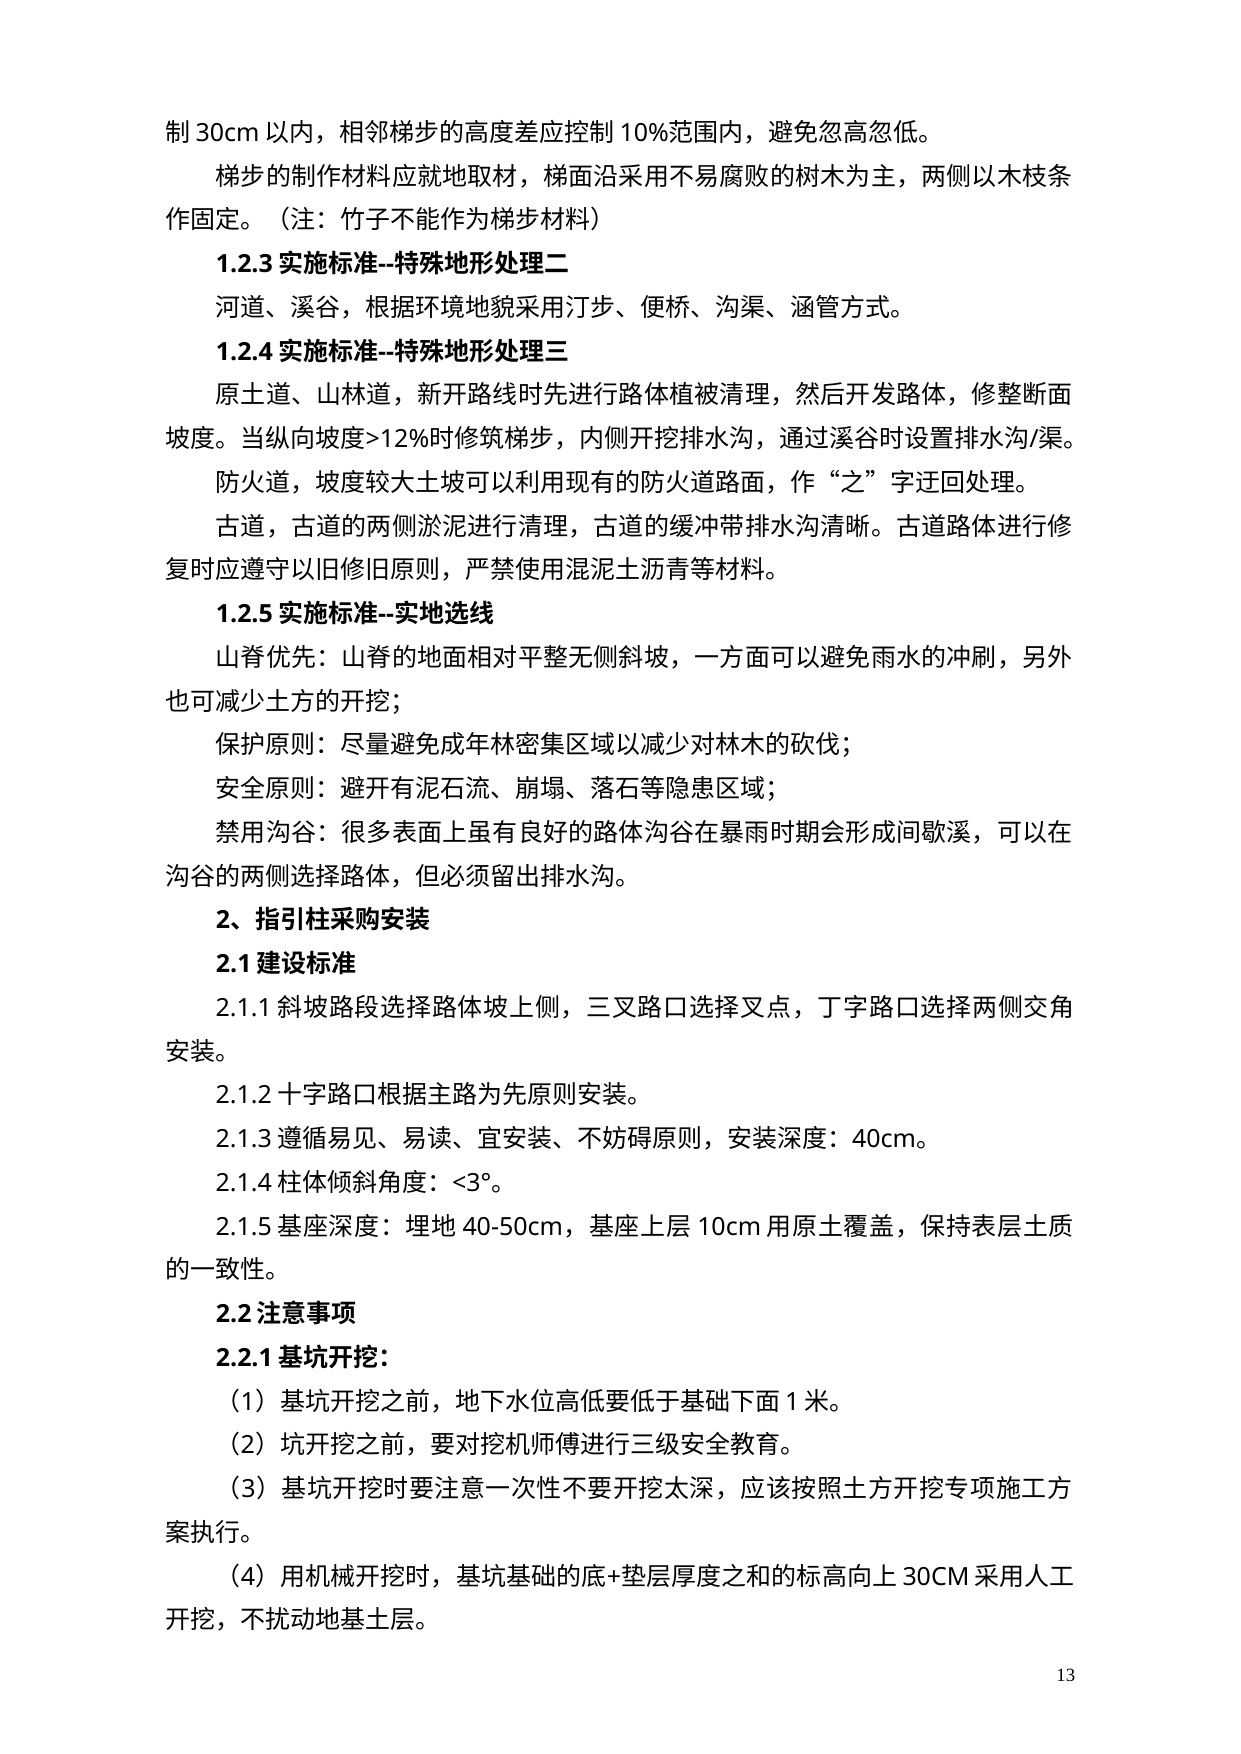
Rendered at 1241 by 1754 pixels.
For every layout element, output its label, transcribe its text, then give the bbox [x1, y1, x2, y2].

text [165, 106, 1075, 150]
text 2.1建设标准 [165, 938, 1075, 981]
text 2.1.5基座深度：埋地40-50cm，基座上层10cm用原土覆盖，保持表层土质的一致性。 [165, 1200, 1075, 1288]
text 河道、溪谷，根据环境地貌采用汀步、便桥、沟渠、涵管方式。 [165, 281, 1075, 325]
text 2.2注意事项 [165, 1288, 1075, 1331]
text （1）基坑开挖之前，地下水位高低要低于基础下面1米。 [165, 1375, 1075, 1419]
text 1.2.4实施标准--特殊地形处理三 [165, 325, 1075, 369]
text 2.1.3遵循易见、易读、宜安装、不妨碍原则，安装深度：40cm。 [165, 1113, 1075, 1156]
text （2）坑开挖之前，要对挖机师傅进行三级安全教育。 [165, 1419, 1075, 1463]
text （4）用机械开挖时，基坑基础的底+垫层厚度之和的标高向上30CM采用人工开挖，不扰动地基土层。 [165, 1550, 1075, 1638]
text 防火道，坡度较大土坡可以利用现有的防火道路面，作“之”字迂回处理。 [165, 456, 1075, 500]
text 安全原则：避开有泥石流、崩塌、落石等隐患区域； [165, 763, 1075, 806]
text 古道，古道的两侧淤泥进行清理，古道的缓冲带排水沟清晰。古道路体进行修复时应遵守以旧修旧原则，严禁使用混泥土沥青等材料。 [165, 500, 1075, 588]
text 禁用沟谷：很多表面上虽有良好的路体沟谷在暴雨时期会形成间歇溪，可以在沟谷的两侧选择路体，但必须留出排水沟。 [165, 806, 1075, 894]
text 2.1.4柱体倾斜角度：<3°。 [165, 1156, 1075, 1200]
text 2.2.1基坑开挖： [165, 1331, 1075, 1375]
text 梯步的制作材料应就地取材，梯面沿采用不易腐败的树木为主，两侧以木枝条作固定。（注：竹子不能作为梯步材料） [165, 150, 1075, 238]
text 保护原则：尽量避免成年林密集区域以减少对林木的砍伐； [165, 719, 1075, 763]
text 2.1.2十字路口根据主路为先原则安装。 [165, 1069, 1075, 1113]
text 2、指引柱采购安装 [165, 894, 1075, 938]
text （3）基坑开挖时要注意一次性不要开挖太深，应该按照土方开挖专项施工方案执行。 [165, 1463, 1075, 1550]
text 山脊优先：山脊的地面相对平整无侧斜坡，一方面可以避免雨水的冲刷，另外也可减少土方的开挖； [165, 631, 1075, 719]
text 1.2.5实施标准--实地选线 [165, 588, 1075, 631]
text 1.2.3实施标准--特殊地形处理二 [165, 238, 1075, 281]
text 原土道、山林道，新开路线时先进行路体植被清理，然后开发路体，修整断面坡度。当纵向坡度>12%时修筑梯步，内侧开挖排水沟，通过溪谷时设置排水沟/渠。 [165, 369, 1075, 456]
text 2.1.1斜坡路段选择路体坡上侧，三叉路口选择叉点，丁字路口选择两侧交角安装。 [165, 981, 1075, 1069]
